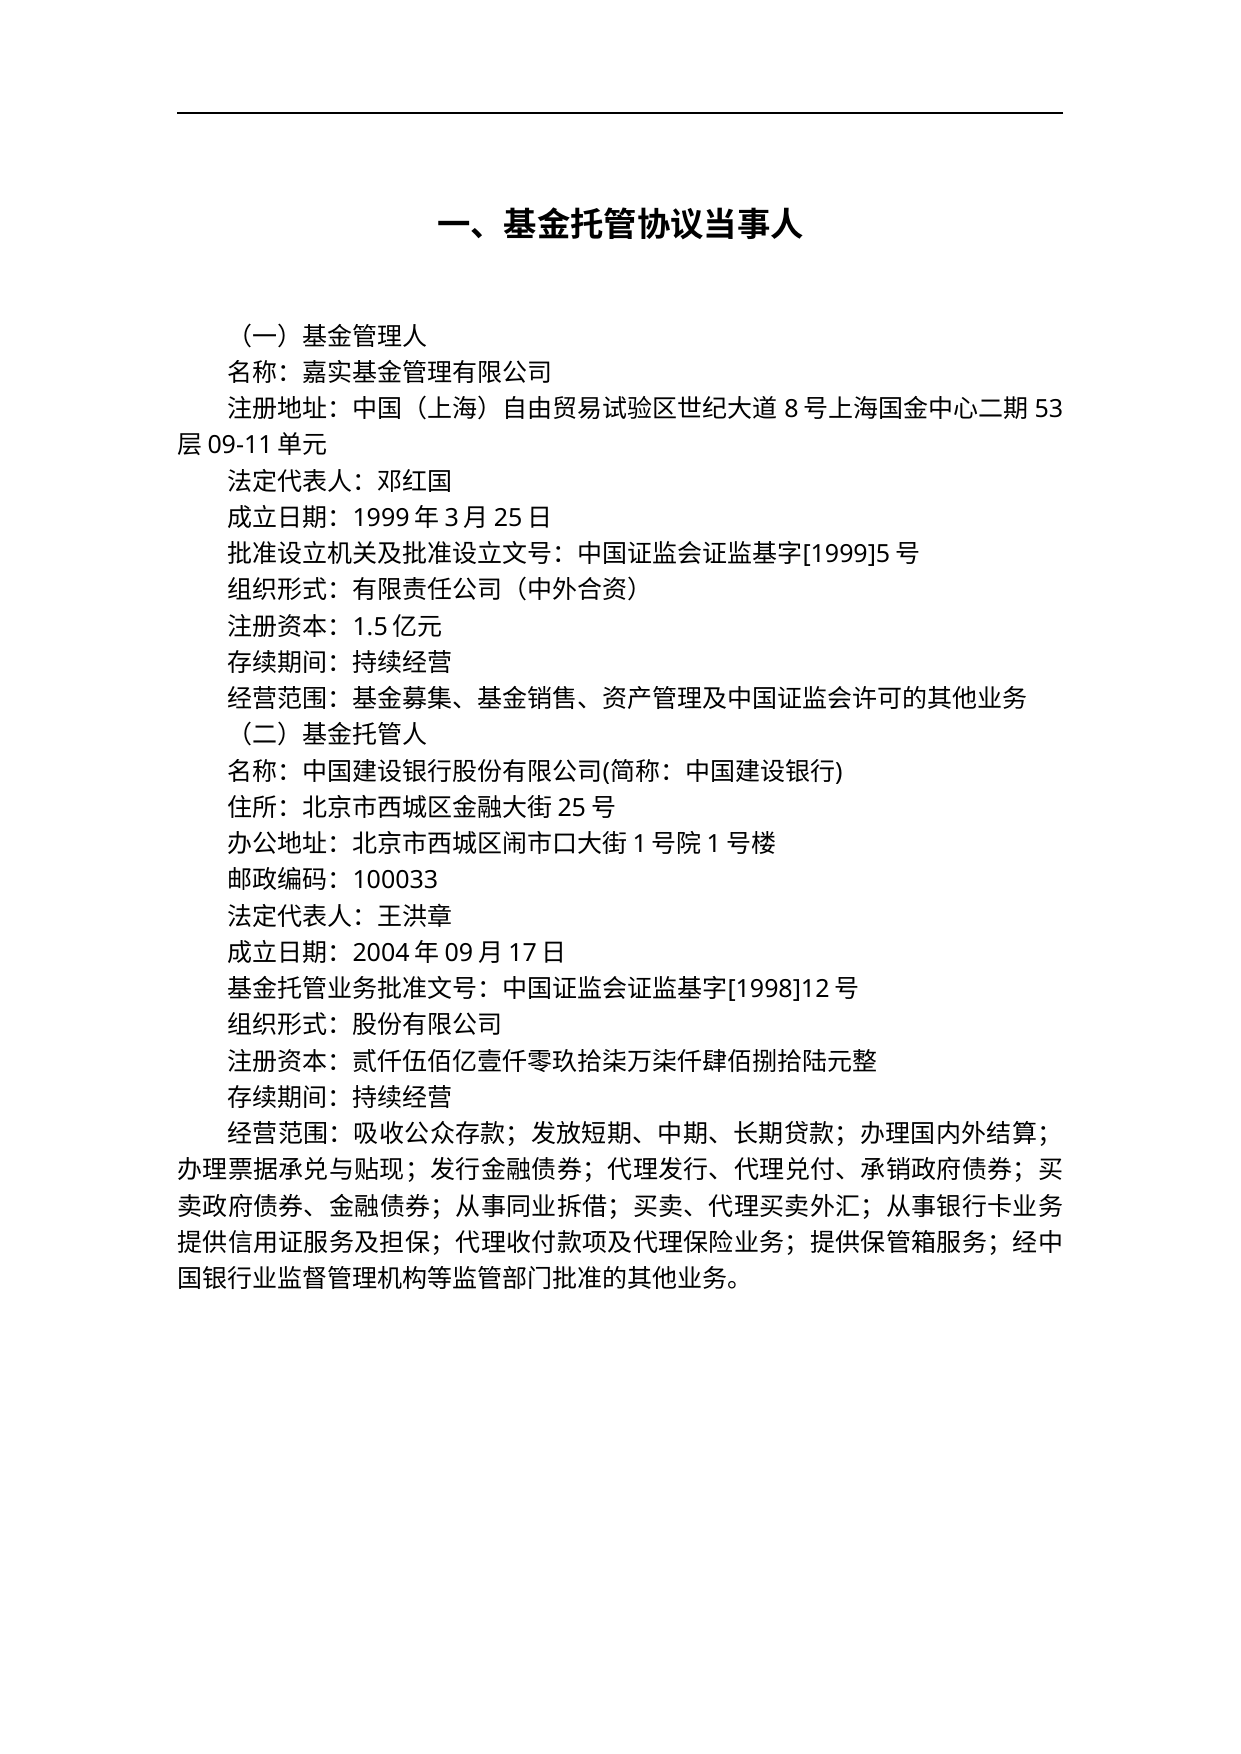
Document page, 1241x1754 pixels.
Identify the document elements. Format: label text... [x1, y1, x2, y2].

text 组织形式：股份有限公司 [177, 1005, 1063, 1041]
text 法定代表人：王洪章 [177, 896, 1063, 932]
text 住所：北京市西城区金融大街25号 [177, 787, 1063, 824]
text 办公地址：北京市西城区闹市口大街1号院1号楼 [177, 824, 1063, 860]
text 名称：嘉实基金管理有限公司 [177, 352, 1063, 389]
text 存续期间：持续经营 [177, 1077, 1063, 1114]
text 邮政编码：100033 [177, 860, 1063, 896]
text 存续期间：持续经营 [177, 642, 1063, 679]
text 注册地址：中国（上海）自由贸易试验区世纪大道8号上海国金中心二期53层09-11单元 [177, 389, 1063, 461]
text 名称：中国建设银行股份有限公司(简称：中国建设银行) [177, 751, 1063, 787]
text 成立日期：2004年09月17日 [177, 932, 1063, 969]
text 基金托管业务批准文号：中国证监会证监基字[1998]12号 [177, 969, 1063, 1005]
text 注册资本：1.5亿元 [177, 606, 1063, 642]
text 批准设立机关及批准设立文号：中国证监会证监基字[1999]5号 [177, 534, 1063, 570]
text 成立日期：1999年3月25日 [177, 497, 1063, 534]
text （二）基金托管人 [177, 715, 1063, 751]
text 法定代表人：邓红国 [177, 461, 1063, 497]
text 经营范围：吸收公众存款；发放短期、中期、长期贷款；办理国内外结算；办理票据承兑与贴现；发行金融债券；代理发行、代理兑付、承销政府债券；买卖政府债券、金融债券；从事同业拆借；买卖、代理买卖外汇；从事银行卡业务；提供信用证服务及担保；代理收付款项及代理保险业务；提供保管箱服务；经中国银行业监督管理机构等监管部门批准的其他业务。 [177, 1114, 1063, 1295]
subtitle 一、基金托管协议当事人 [177, 189, 1063, 254]
text 组织形式：有限责任公司（中外合资） [177, 570, 1063, 606]
text 注册资本：贰仟伍佰亿壹仟零玖拾柒万柒仟肆佰捌拾陆元整 [177, 1041, 1063, 1077]
text （一）基金管理人 [177, 316, 1063, 352]
text 经营范围：基金募集、基金销售、资产管理及中国证监会许可的其他业务 [177, 679, 1063, 715]
